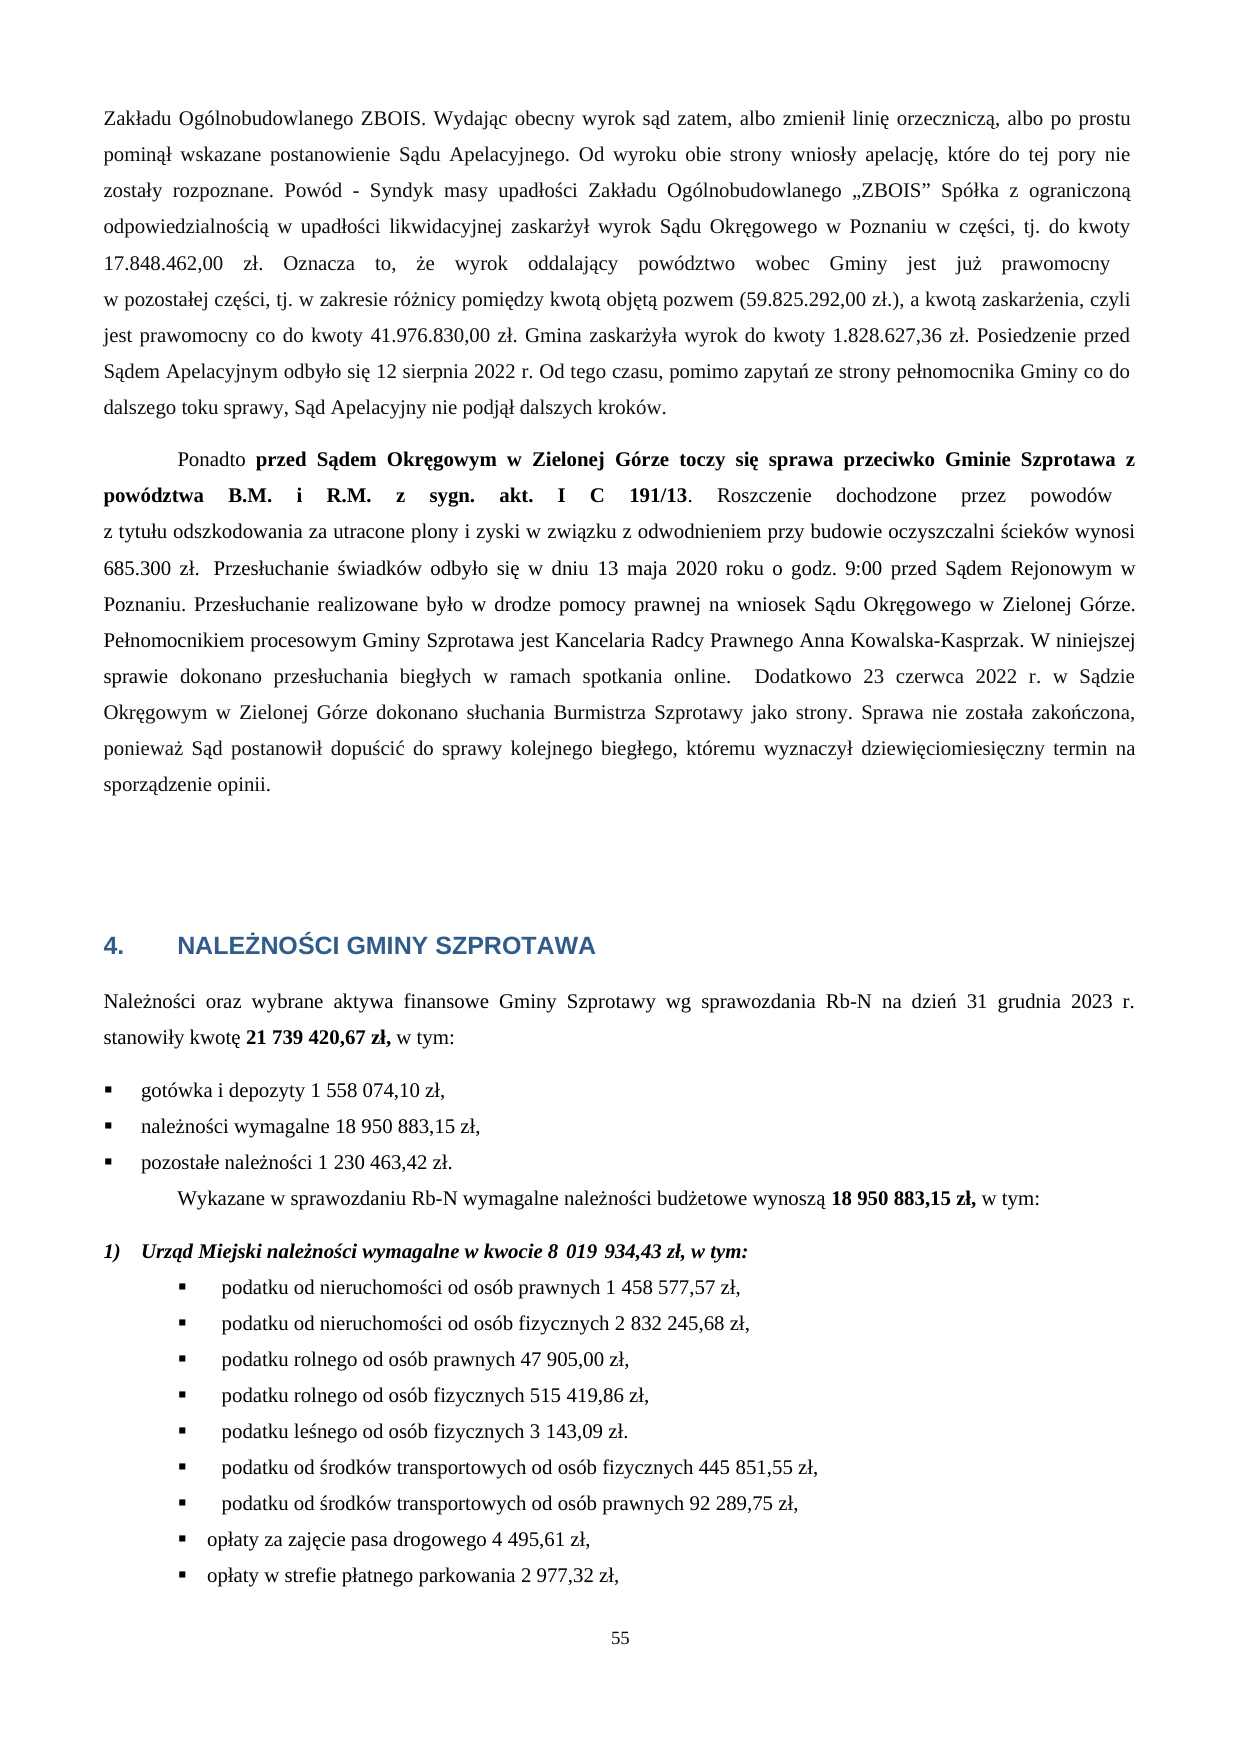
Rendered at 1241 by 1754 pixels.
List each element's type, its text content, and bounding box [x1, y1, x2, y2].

text Ponadto przed Sądem Okręgowym w Zielonej Górze toczy się sprawa przeciwko Gminie Szprotawa z powództwa B.M. i R.M. z sygn. akt. I C 191/13. Roszczenie dochodzone przez powodów z tytułu odszkodowania za utracone plony i zyski w związku z odwodnieniem przy budowie oczyszczalni ścieków wynosi 685.300 zł. Przesłuchanie świadków odbyło się w dniu 13 maja 2020 roku o godz. 9:00 przed Sądem Rejonowym w Poznaniu. Przesłuchanie realizowane było w drodze pomocy prawnej na wniosek Sądu Okręgowego w Zielonej Górze. Pełnomocnikiem procesowym Gminy Szprotawa jest Kancelaria Radcy Prawnego Anna Kowalska-Kasprzak. W niniejszej sprawie dokonano przesłuchania biegłych w ramach spotkania online. Dodatkowo 23 czerwca 2022 r. w Sądzie Okręgowym w Zielonej Górze dokonano słuchania Burmistrza Szprotawy jako strony. Sprawa nie została zakończona, ponieważ Sąd postanowił dopuścić do sprawy kolejnego biegłego, któremu wyznaczył dziewięciomiesięczny termin na sporządzenie opinii. [103, 447, 1137, 796]
list podatku leśnego od osób fizycznych 3 143,09 zł. [177, 1419, 1137, 1443]
list należności wymagalne 18 950 883,15 zł, [103, 1114, 1137, 1138]
list podatku rolnego od osób fizycznych 515 419,86 zł, [177, 1383, 1137, 1407]
list podatku rolnego od osób prawnych 47 905,00 zł, [177, 1347, 1137, 1371]
list podatku od nieruchomości od osób fizycznych 2 832 245,68 zł, [177, 1311, 1137, 1335]
text Należności oraz wybrane aktywa finansowe Gminy Szprotawy wg sprawozdania Rb-N na dzień 31 grudnia 2023 r. stanowiły kwotę 21 739 420,67 zł, w tym: [103, 989, 1137, 1049]
subtitle NALEŻNOŚCI GMINY SZPROTAWA [103, 931, 1137, 960]
list pozostałe należności 1 230 463,42 zł. [103, 1150, 1137, 1174]
list opłaty za zajęcie pasa drogowego 4 495,61 zł, [177, 1527, 1137, 1551]
list Urząd Miejski należności wymagalne w kwocie 8 019 934,43 zł, w tym: [103, 1239, 1137, 1263]
text Wykazane w sprawozdaniu Rb-N wymagalne należności budżetowe wynoszą 18 950 883,15 zł, w tym: [103, 1186, 1137, 1210]
list podatku od nieruchomości od osób prawnych 1 458 577,57 zł, [177, 1275, 1137, 1299]
list opłaty w strefie płatnego parkowania 2 977,32 zł, [177, 1563, 1137, 1587]
list gotówka i depozyty 1 558 074,10 zł, [103, 1078, 1137, 1102]
list podatku od środków transportowych od osób prawnych 92 289,75 zł, [177, 1491, 1137, 1515]
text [103, 106, 1132, 419]
list podatku od środków transportowych od osób fizycznych 445 851,55 zł, [177, 1455, 1137, 1479]
